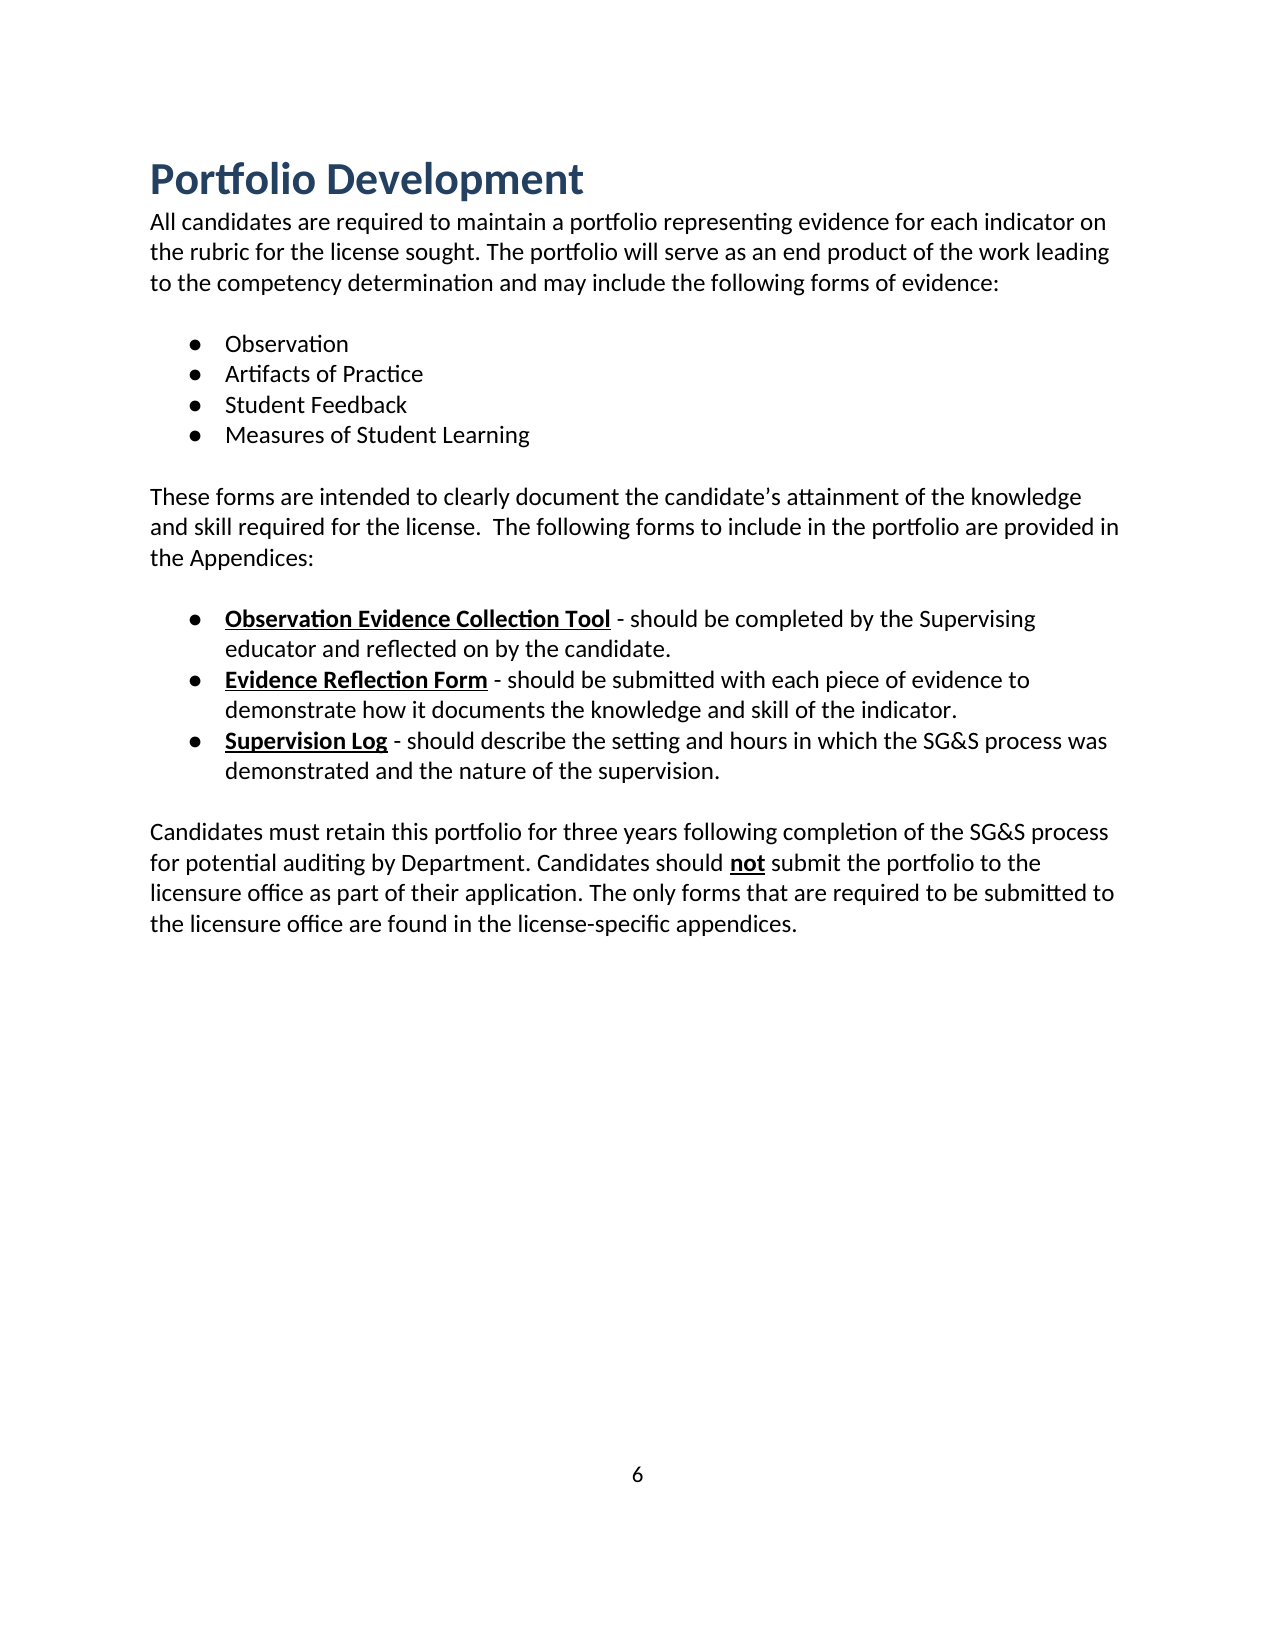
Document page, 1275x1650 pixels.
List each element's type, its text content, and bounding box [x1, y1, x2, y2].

text Candidates must retain this portfolio for three years following completion of the SG&S process for potential auditing by Department. Candidates should not submit the portfolio to the licensure office as part of their application. The only forms that are required to be submitted to the licensure office are found in the license-specific appendices. [150, 816, 1125, 938]
list Observation Evidence Collection Tool - should be completed by the Supervising educator and reflected on by the candidate. [187, 603, 1125, 664]
list Student Feedback [187, 389, 1125, 419]
list Observation [187, 328, 1125, 358]
list Artifacts of Practice [187, 358, 1125, 389]
subtitle Portfolio Development [150, 150, 1125, 206]
list Supervision Log - should describe the setting and hours in which the SG&S process was demonstrated and the nature of the supervision. [187, 725, 1125, 786]
text These forms are intended to clearly document the candidate’s attainment of the knowledge and skill required for the license. The following forms to include in the portfolio are provided in the Appendices: [150, 481, 1125, 572]
list Evidence Reflection Form - should be submitted with each piece of evidence to demonstrate how it documents the knowledge and skill of the indicator. [187, 664, 1125, 725]
list Measures of Student Learning [187, 419, 1125, 450]
text All candidates are required to maintain a portfolio representing evidence for each indicator on the rubric for the license sought. The portfolio will serve as an end product of the work leading to the competency determination and may include the following forms of evidence: [150, 206, 1125, 297]
